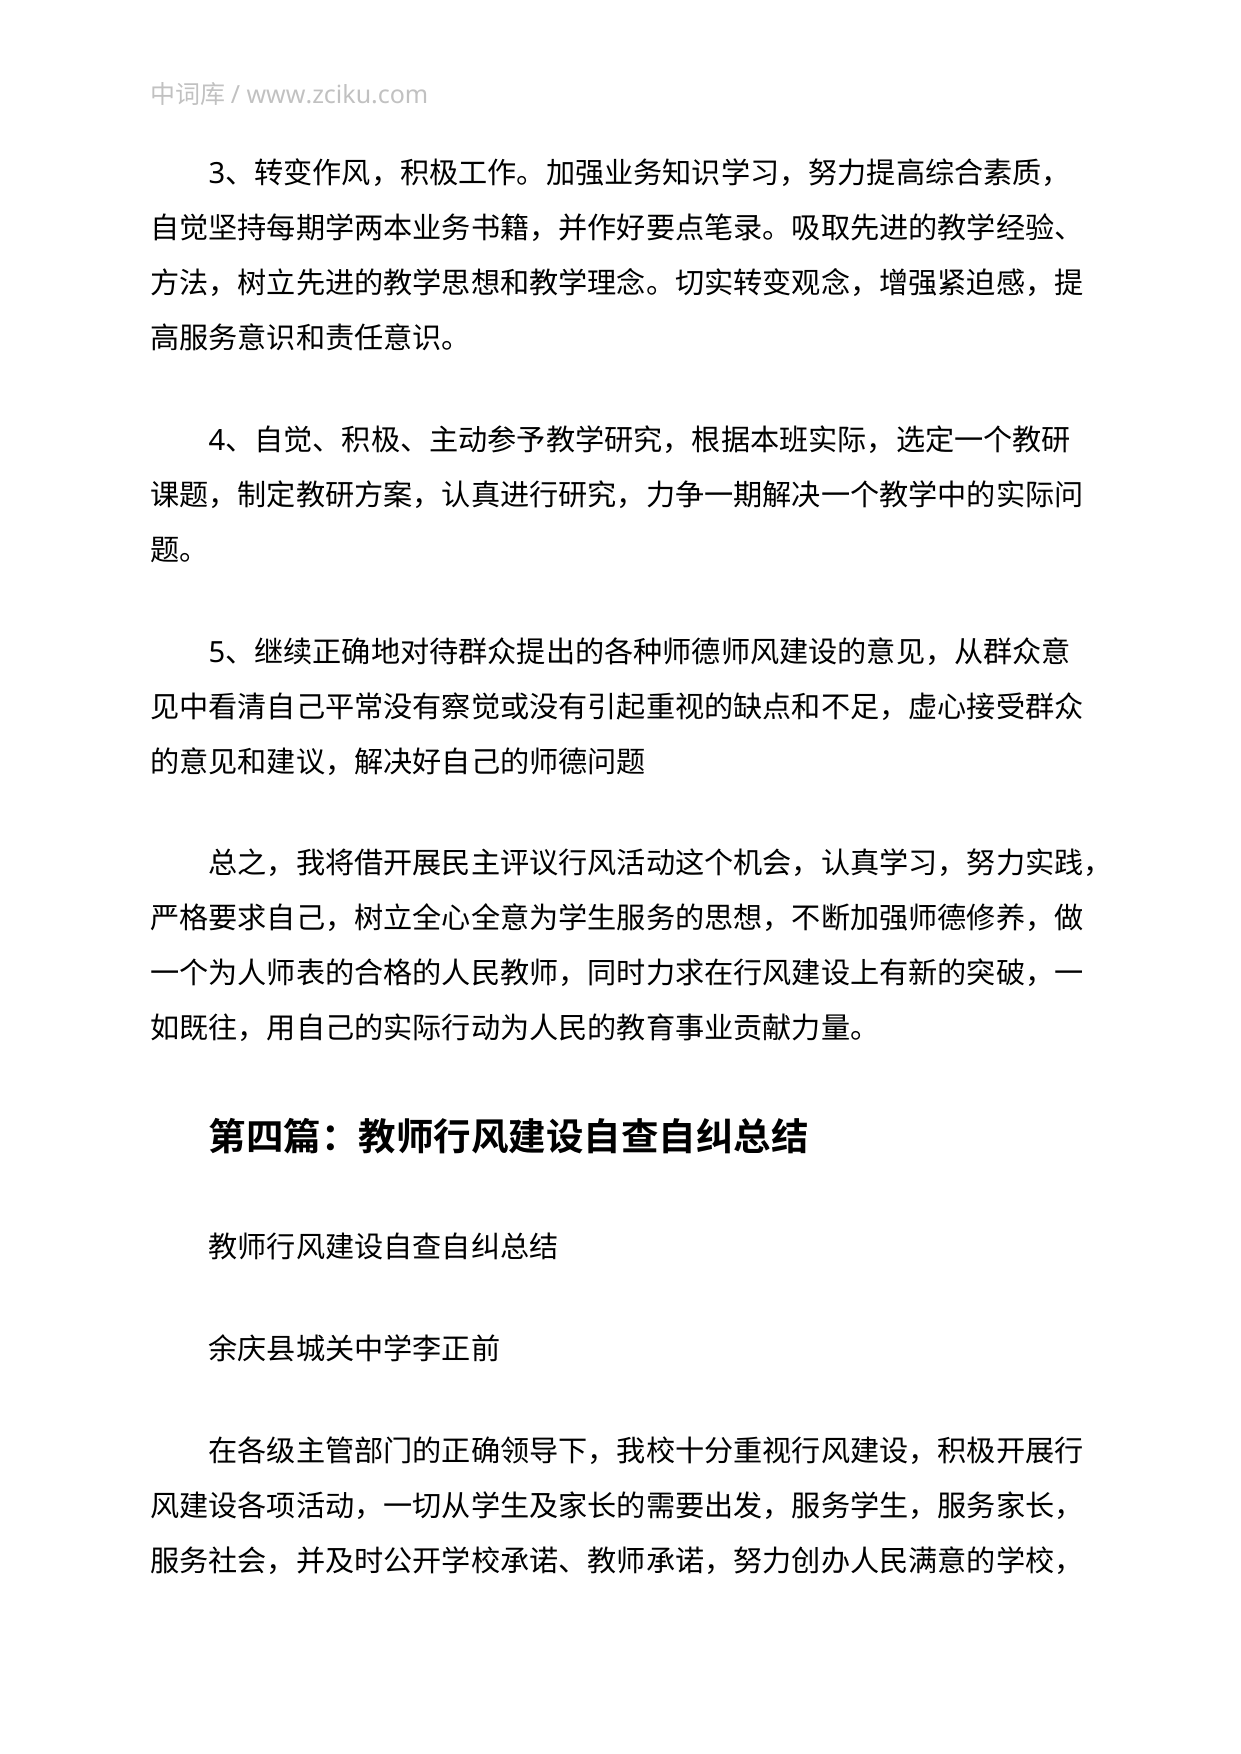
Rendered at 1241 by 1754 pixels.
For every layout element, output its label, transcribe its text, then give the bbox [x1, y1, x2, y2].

text 总之，我将借开展民主评议行风活动这个机会，认真学习，努力实践，严格要求自己，树立全心全意为学生服务的思想，不断加强师德修养，做一个为人师表的合格的人民教师，同时力求在行风建设上有新的突破，一如既往，用自己的实际行动为人民的教育事业贡献力量。 [150, 840, 1090, 1047]
text 余庆县城关中学李正前 [150, 1326, 1090, 1368]
text 教师行风建设自查自纠总结 [150, 1224, 1090, 1266]
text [150, 1427, 1090, 1579]
text 5、继续正确地对待群众提出的各种师德师风建设的意见，从群众意见中看清自己平常没有察觉或没有引起重视的缺点和不足，虚心接受群众的意见和建议，解决好自己的师德问题 [150, 628, 1090, 780]
text 第四篇：教师行风建设自查自纠总结 [150, 1106, 1090, 1161]
text 3、转变作风，积极工作。加强业务知识学习，努力提高综合素质，自觉坚持每期学两本业务书籍，并作好要点笔录。吸取先进的教学经验、方法，树立先进的教学思想和教学理念。切实转变观念，增强紧迫感，提高服务意识和责任意识。 [150, 150, 1090, 357]
text 4、自觉、积极、主动参予教学研究，根据本班实际，选定一个教研课题，制定教研方案，认真进行研究，力争一期解决一个教学中的实际问题。 [150, 417, 1090, 569]
